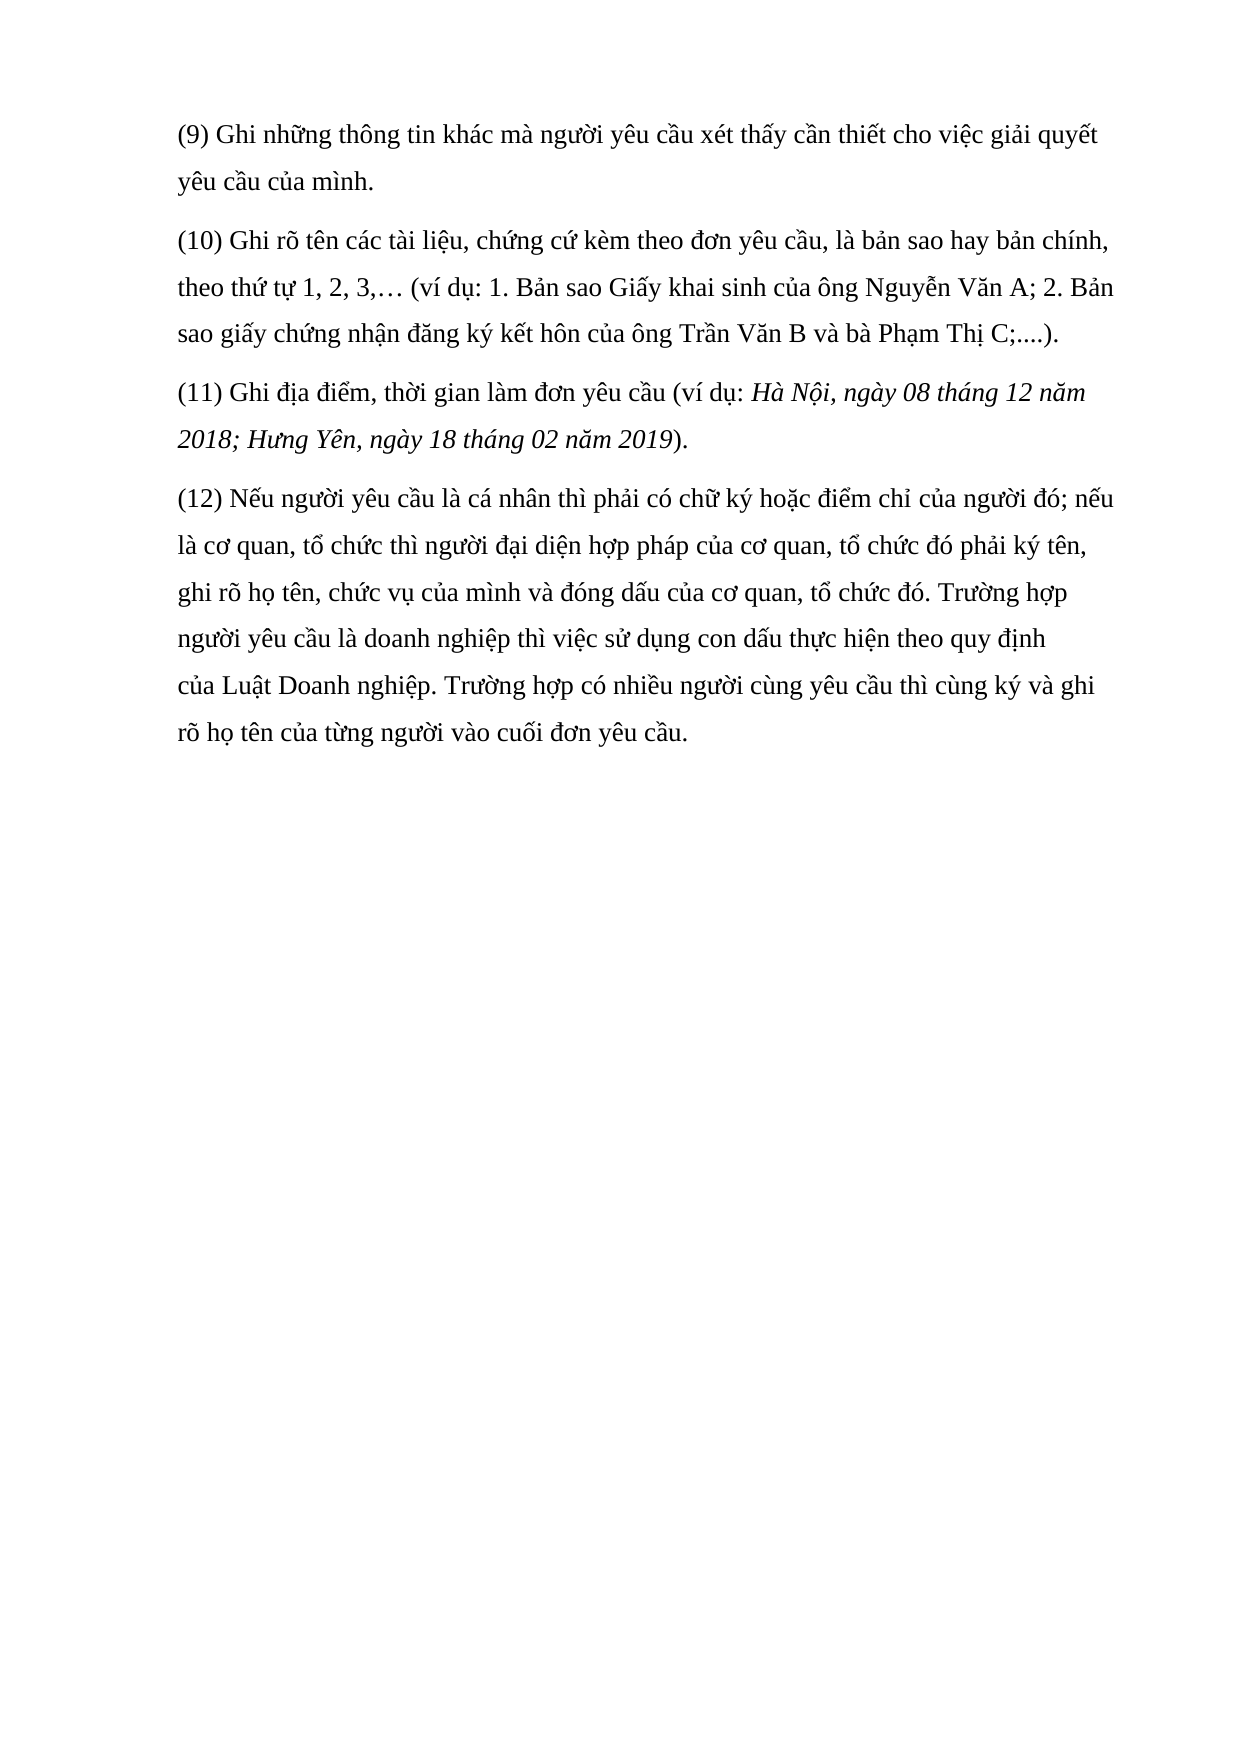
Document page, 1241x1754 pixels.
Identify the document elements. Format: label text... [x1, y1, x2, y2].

text (12) Nếu người yêu cầu là cá nhân thì phải có chữ ký hoặc điểm chỉ của người đó; nếu là cơ quan, tổ chức thì người đại diện hợp pháp của cơ quan, tổ chức đó phải ký tên, ghi rõ họ tên, chức vụ của mình và đóng dấu của cơ quan, tổ chức đó. Trường hợp người yêu cầu là doanh nghiệp thì việc sử dụng con dấu thực hiện theo quy định của Luật Doanh nghiệp. Trường hợp có nhiều người cùng yêu cầu thì cùng ký và ghi rõ họ tên của từng người vào cuối đơn yêu cầu. [177, 482, 1122, 747]
text (11) Ghi địa điểm, thời gian làm đơn yêu cầu (ví dụ: Hà Nội, ngày 08 tháng 12 năm 2018; Hưng Yên, ngày 18 tháng 02 năm 2019). [177, 376, 1122, 454]
text (9) Ghi những thông tin khác mà người yêu cầu xét thấy cần thiết cho việc giải quyết yêu cầu của mình. [177, 118, 1122, 196]
text (10) Ghi rõ tên các tài liệu, chứng cứ kèm theo đơn yêu cầu, là bản sao hay bản chính, theo thứ tự 1, 2, 3,… (ví dụ: 1. Bản sao Giấy khai sinh của ông Nguyễn Văn A; 2. Bản sao giấy chứng nhận đăng ký kết hôn của ông Trần Văn B và bà Phạm Thị C;....). [177, 224, 1122, 348]
